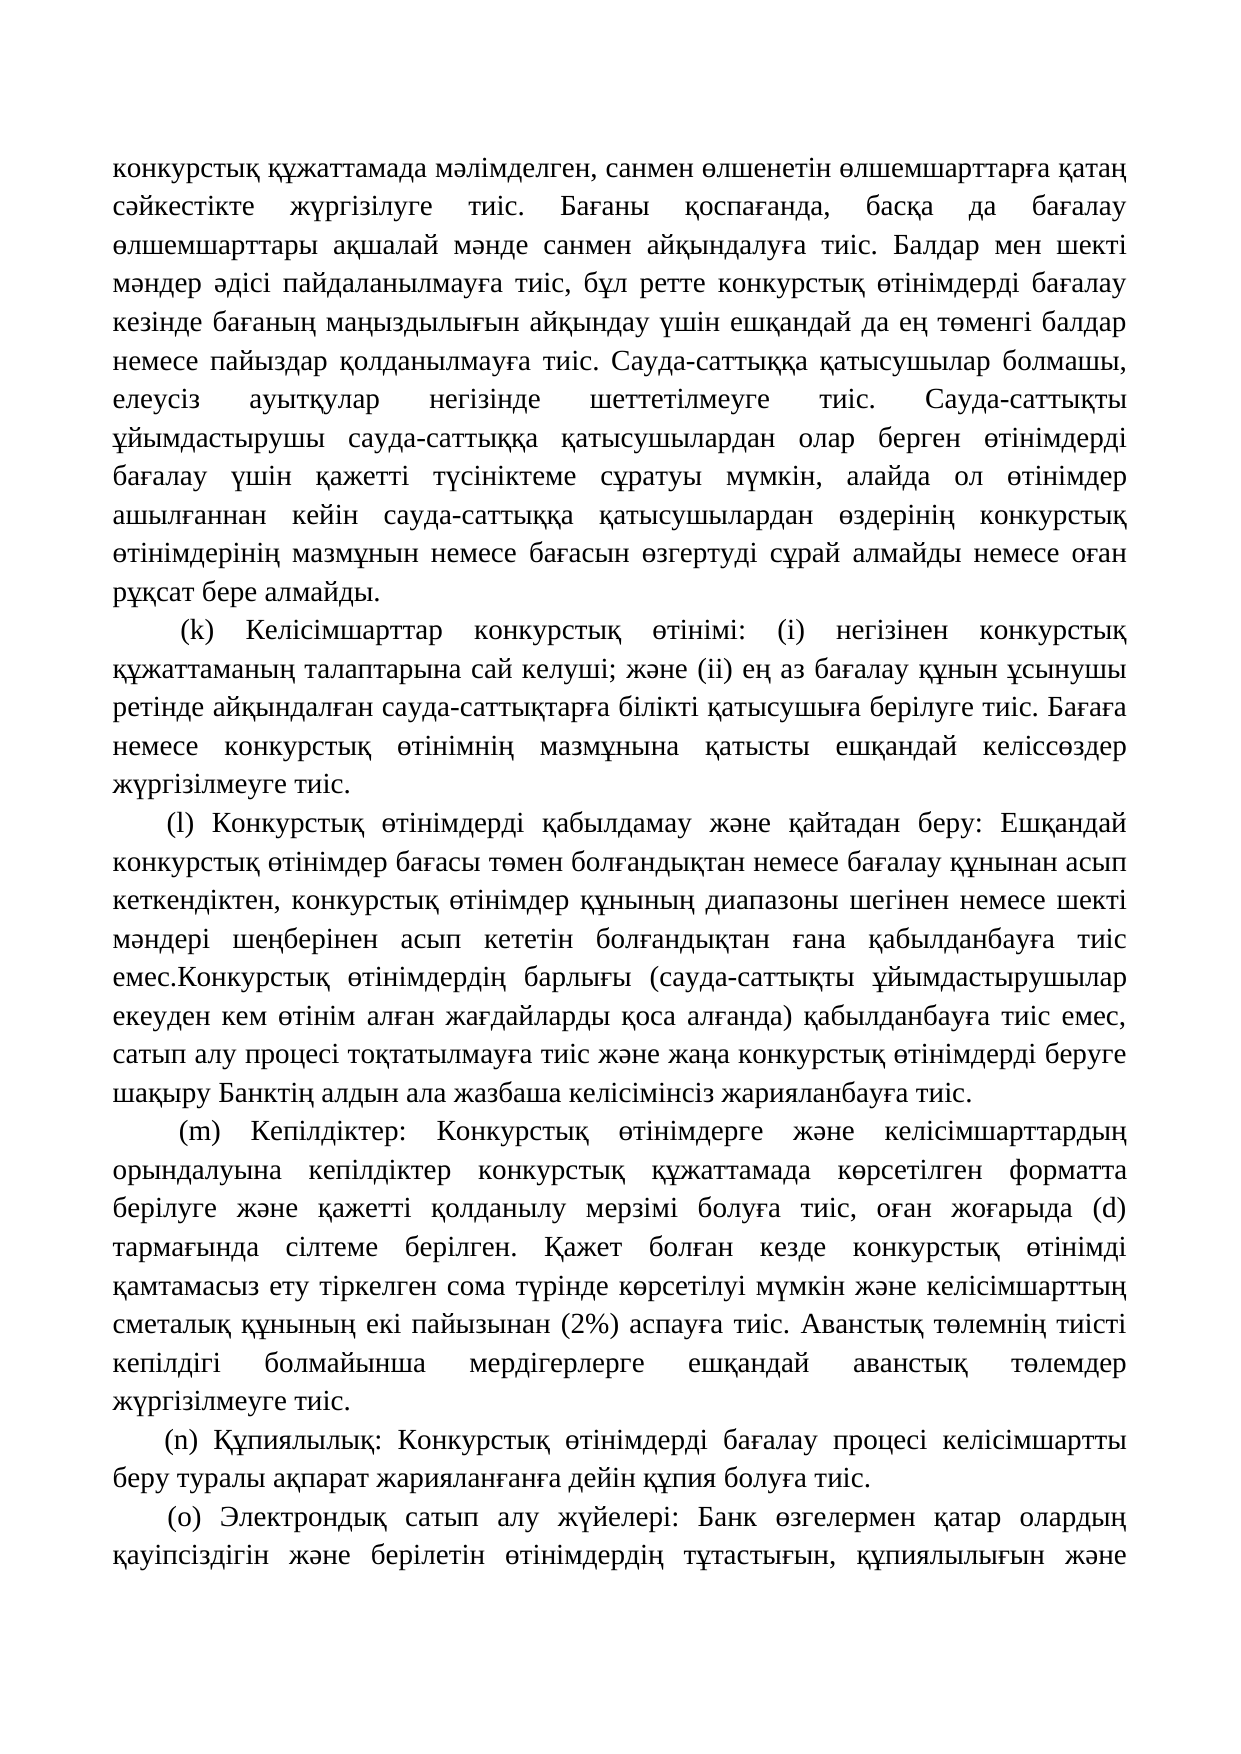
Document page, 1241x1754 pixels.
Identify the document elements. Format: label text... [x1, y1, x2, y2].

text (k) Келісімшарттар конкурстық өтінімі: (i) негізінен конкурстық құжаттаманың талаптарына сай келуші; және (ii) ең аз бағалау құнын ұсынушы ретінде айқындалған сауда-саттықтарға білікті қатысушыға берілуге тиіс. Бағаға немесе конкурстық өтінімнің мазмұнына қатысты ешқандай келіссөздер жүргізілмеуге тиіс. [112, 612, 1128, 800]
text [112, 1499, 1128, 1571]
text (n) Құпиялылық: Конкурстық өтінімдерді бағалау процесі келісімшартты беру туралы ақпарат жарияланғанға дейін құпия болуға тиіс. [112, 1422, 1128, 1494]
text (m) Кепілдіктер: Конкурстық өтінімдерге және келісімшарттардың орындалуына кепілдіктер конкурстық құжаттамада көрсетілген форматта берілуге және қажетті қолданылу мерзімі болуға тиіс, оған жоғарыда (d) тармағында сілтеме берілген. Қажет болған кезде конкурстық өтінімді қамтамасыз ету тіркелген сома түрінде көрсетілуі мүмкін және келісімшарттың сметалық құнының екі пайызынан (2%) аспауға тиіс. Аванстық төлемнің тиісті кепілдігі болмайынша мердігерлерге ешқандай аванстық төлемдер жүргізілмеуге тиіс. [112, 1113, 1128, 1417]
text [112, 150, 1128, 607]
text (l) Конкурстық өтінімдерді қабылдамау және қайтадан беру: Ешқандай конкурстық өтінімдер бағасы төмен болғандықтан немесе бағалау құнынан асып кеткендіктен, конкурстық өтінімдер құнының диапазоны шегінен немесе шекті мәндері шеңберінен асып кететін болғандықтан ғана қабылданбауға тиіс емес.Конкурстық өтінімдердің барлығы (сауда-саттықты ұйымдастырушылар екеуден кем өтінім алған жағдайларды қоса алғанда) қабылданбауға тиіс емес, сатып алу процесі тоқтатылмауға тиіс және жаңа конкурстық өтінімдерді беруге шақыру Банктің алдын ала жазбаша келісімінсіз жарияланбауға тиіс. [112, 805, 1128, 1108]
